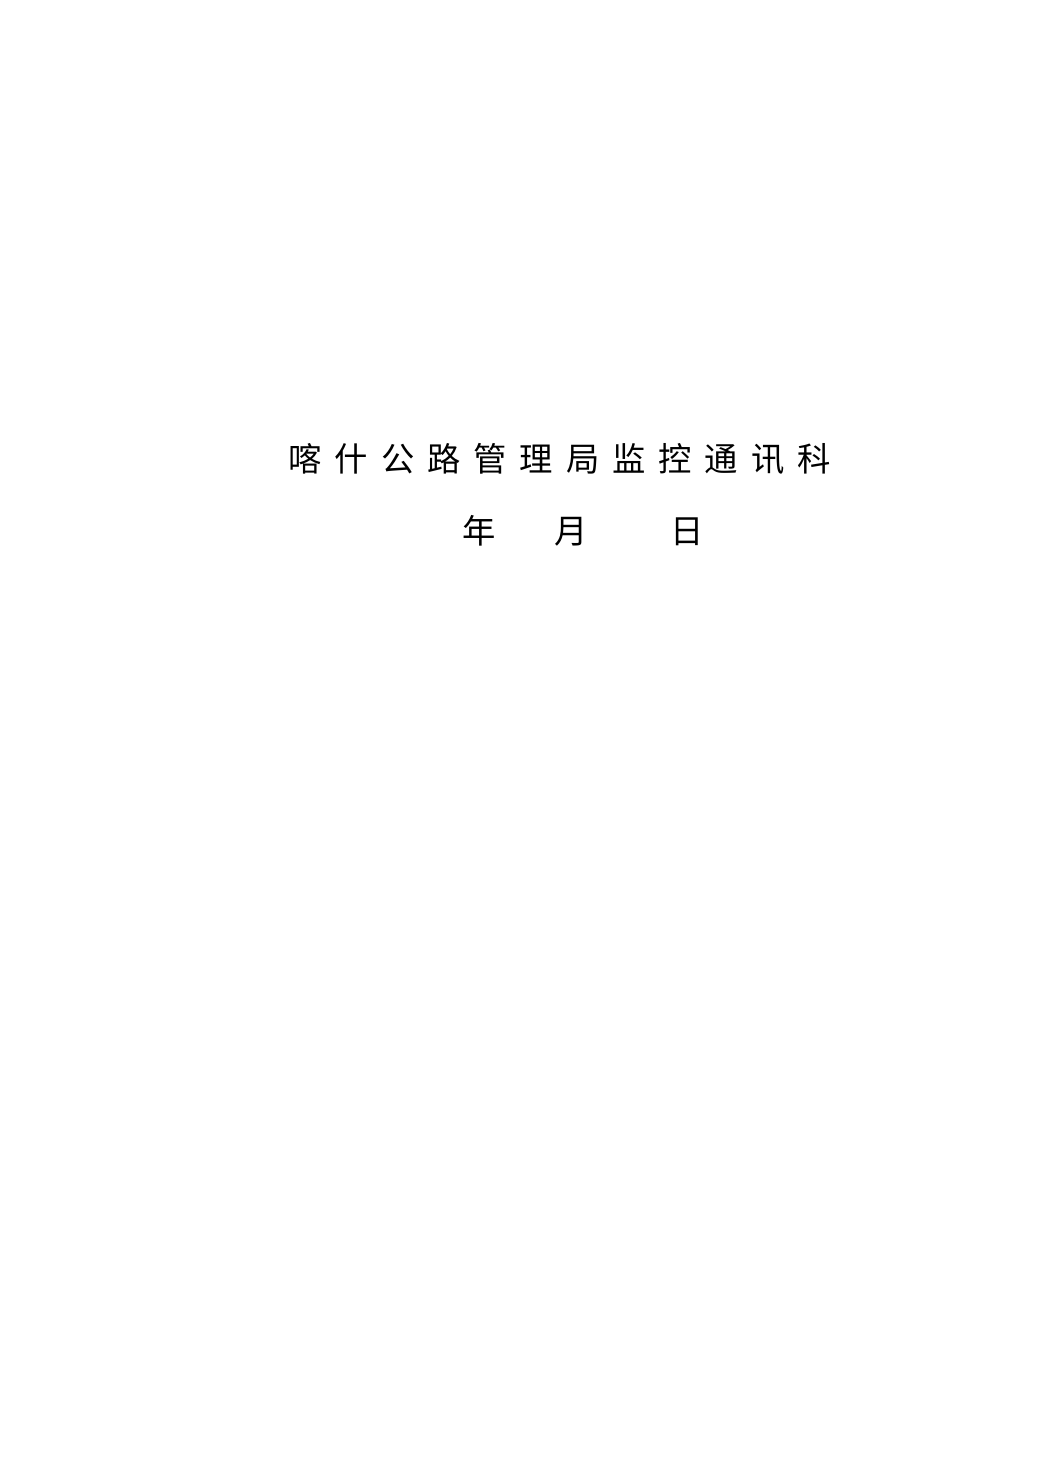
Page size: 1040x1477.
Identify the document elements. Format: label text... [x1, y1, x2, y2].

text 年 月 日 [80, 493, 959, 565]
text 喀什公路管理局监控通讯科 [80, 420, 959, 493]
